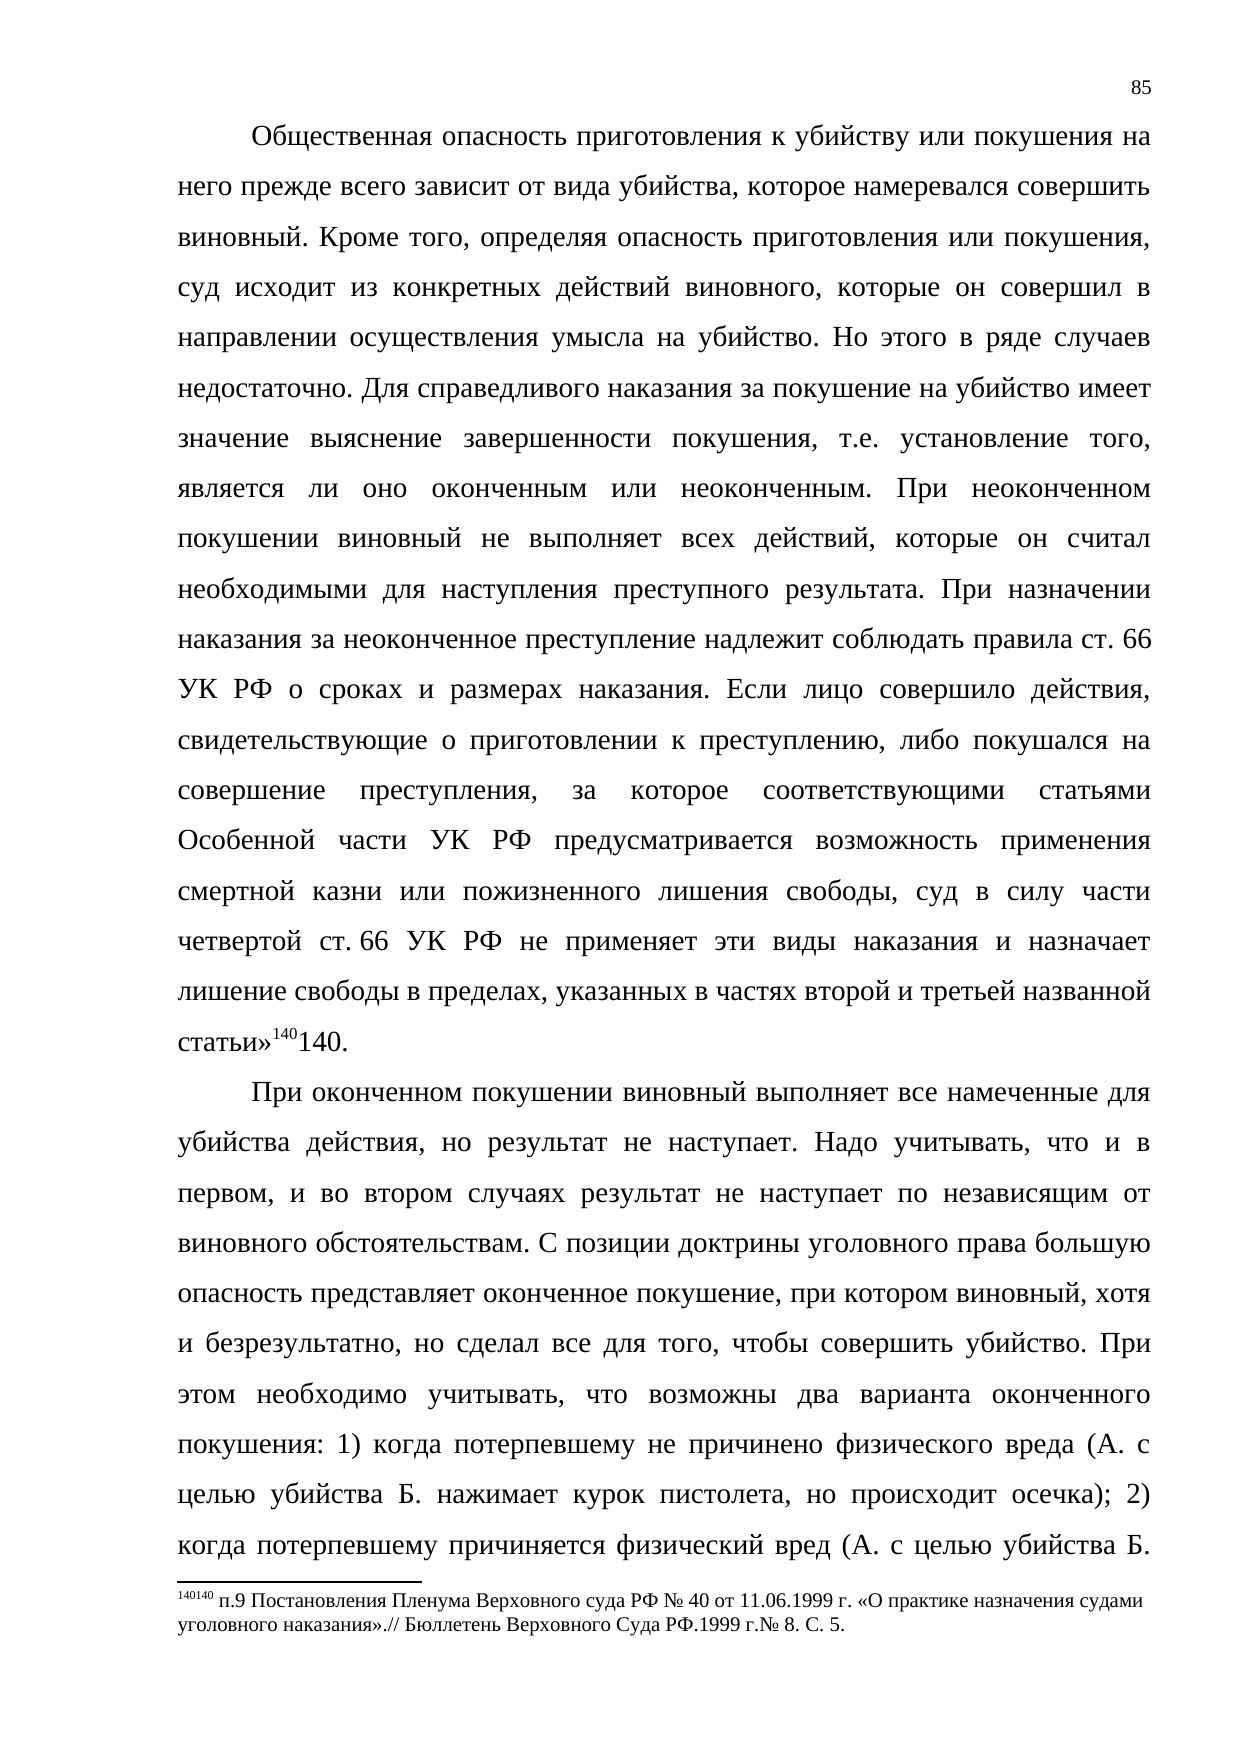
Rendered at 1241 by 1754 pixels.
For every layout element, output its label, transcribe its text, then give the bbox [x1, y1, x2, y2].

text Общественная опасность приготовления к убийству или покушения на него прежде всего зависит от вида убийства, которое намеревался совершить виновный. Кроме того, определяя опасность приготовления или покушения, суд исходит из конкретных действий виновного, которые он совершил в направлении осуществления умысла на убийство. Но этого в ряде случаев недостаточно. Для справедливого наказания за покушение на убийство имеет значение выяснение завершенности покушения, т.е. установление того, является ли оно оконченным или неоконченным. При неоконченном покушении виновный не выполняет всех действий, которые он считал необходимыми для наступления преступного результата. При назначении наказания за неоконченное преступление надлежит соблюдать правила ст. 66 УК РФ о сроках и размерах наказания. Если лицо совершило действия, свидетельствующие о приготовлении к преступлению, либо покушался на совершение преступления, за которое соответствующими статьями Особенной части УК РФ предусматривается возможность применения смертной казни или пожизненного лишения свободы, суд в силу части четвертой ст. 66 УК РФ не применяет эти виды наказания и назначает лишение свободы в пределах, указанных в частях второй и третьей названной статьи»140. [177, 118, 1152, 1057]
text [177, 1074, 1152, 1560]
